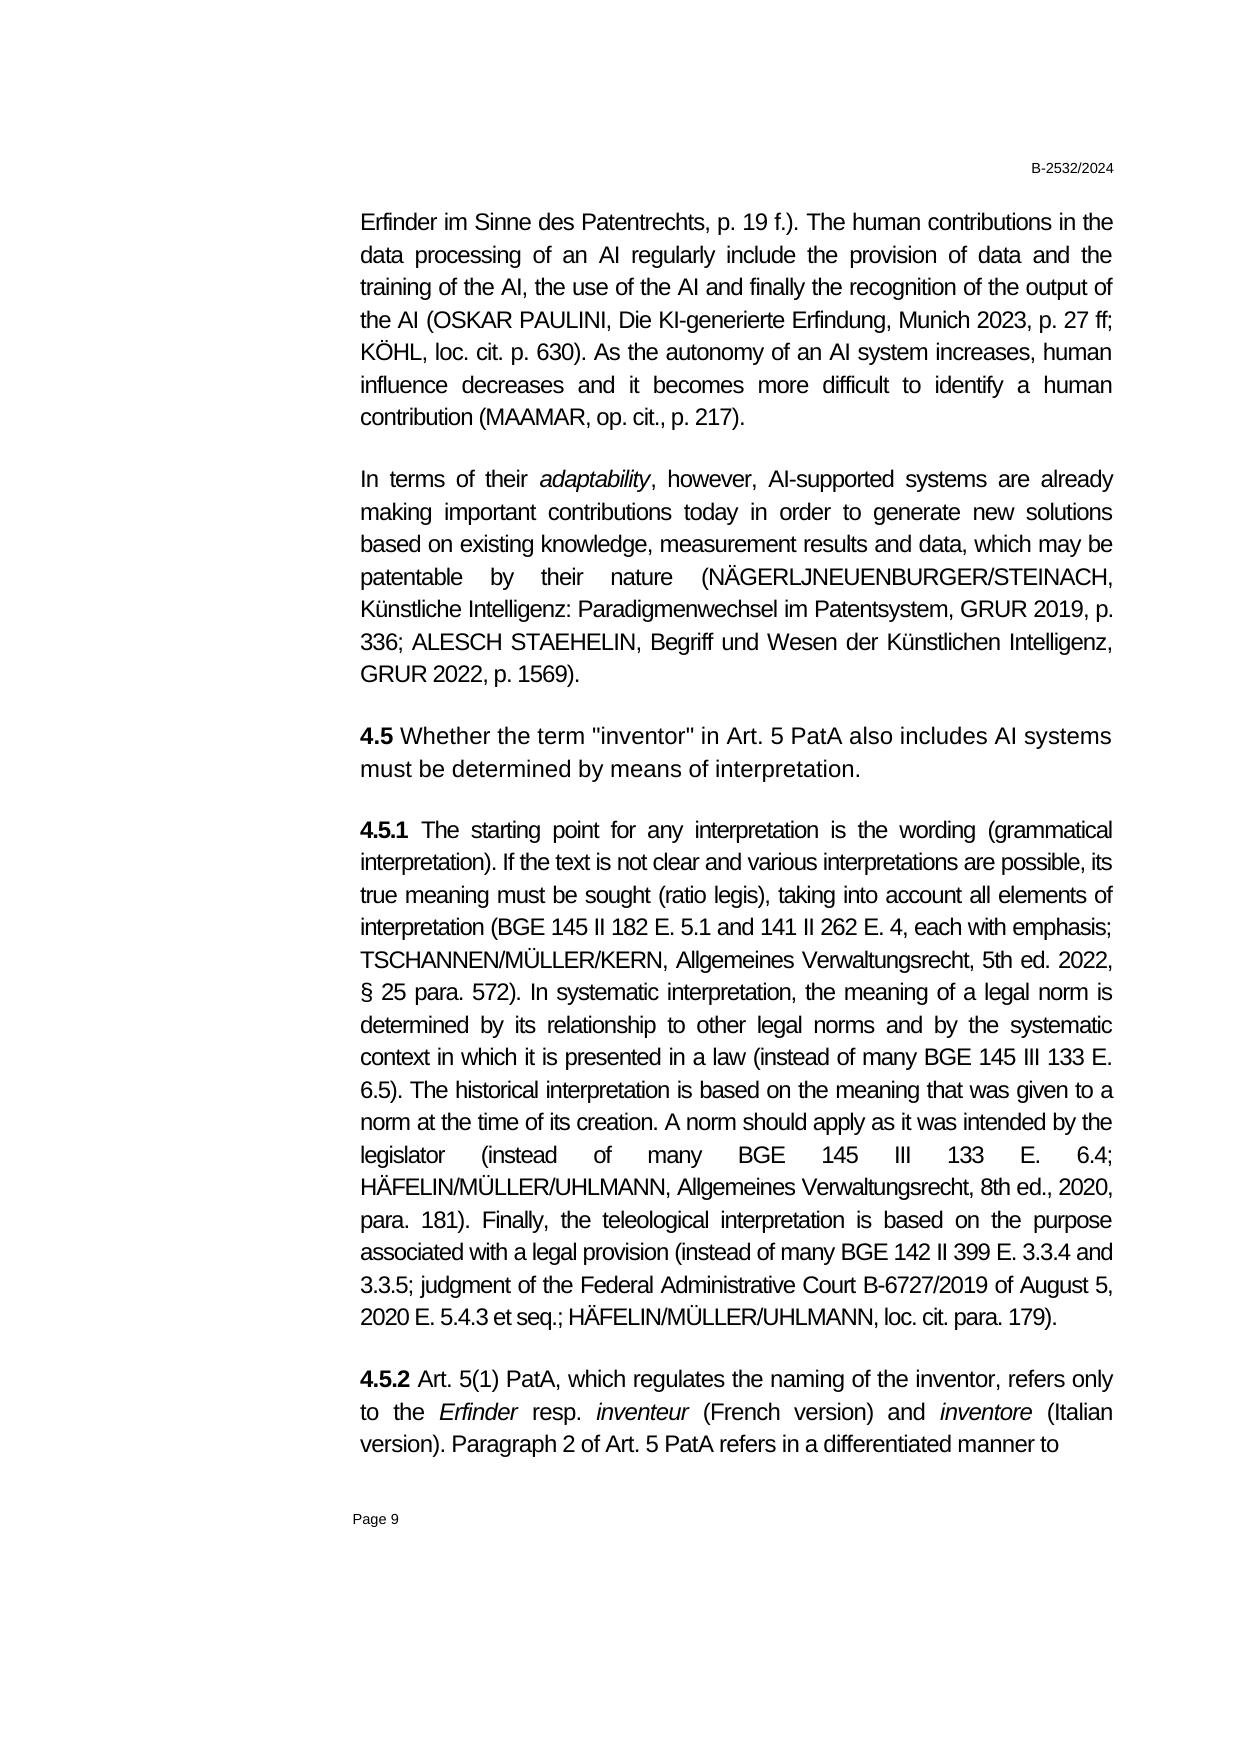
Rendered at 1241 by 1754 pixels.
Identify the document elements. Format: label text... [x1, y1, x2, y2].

text Page 9 [352, 1512, 1121, 1528]
text 4.5.2 Art. 5(1) PatA, which regulates the naming of the inventor, refers only to the Erfinder resp. inventeur (French version) and inventore (Italian version). Paragraph 2 of Art. 5 PatA refers in a differentiated manner to [360, 1362, 1114, 1459]
text In terms of their adaptability, however, AI-supported systems are already making important contributions today in order to generate new solutions based on existing knowledge, measurement results and data, which may be patentable by their nature (NÄGERLJNEUENBURGER/STEINACH, Künstliche Intelligenz: Paradigmenwechsel im Patentsystem, GRUR 2019, p. 336; ALESCH STAEHELIN, Begriff und Wesen der Künstlichen Intelligenz, GRUR 2022, p. 1569). [360, 461, 1114, 689]
text 4.5.1 The starting point for any interpretation is the wording (grammatical interpretation). If the text is not clear and various interpretations are possible, its true meaning must be sought (ratio legis), taking into account all elements of interpretation (BGE 145 II 182 E. 5.1 and 141 II 262 E. 4, each with emphasis; TSCHANNEN/MÜLLER/KERN, Allgemeines Verwaltungsrecht, 5th ed. 2022, § 25 para. 572). In systematic interpretation, the meaning of a legal norm is determined by its relationship to other legal norms and by the systematic context in which it is presented in a law (instead of many BGE 145 III 133 E. 6.5). The historical interpretation is based on the meaning that was given to a norm at the time of its creation. A norm should apply as it was intended by the legislator (instead of many BGE 145 III 133 E. 6.4; HÄFELIN/MÜLLER/UHLMANN, Allgemeines Verwaltungsrecht, 8th ed., 2020, para. 181). Finally, the teleological interpretation is based on the purpose associated with a legal provision (instead of many BGE 142 II 399 E. 3.3.4 and 3.3.5; judgment of the Federal Administrative Court B-6727/2019 of August 5, 2020 E. 5.4.3 et seq.; HÄFELIN/MÜLLER/UHLMANN, loc. cit. para. 179). [360, 812, 1114, 1332]
text 4.5 Whether the term "inventor" in Art. 5 PatA also includes AI systems must be determined by means of interpretation. [360, 719, 1114, 784]
text Erfinder im Sinne des Patentrechts, p. 19 f.). The human contributions in the data processing of an AI regularly include the provision of data and the training of the AI, the use of the AI and finally the recognition of the output of the AI (OSKAR PAULINI, Die KI-generierte Erfindung, Munich 2023, p. 27 ff; KÖHL, loc. cit. p. 630). As the autonomy of an AI system increases, human influence decreases and it becomes more difficult to identify a human contribution (MAAMAR, op. cit., p. 217). [360, 204, 1114, 432]
text B-2532/2024 [360, 160, 1114, 177]
